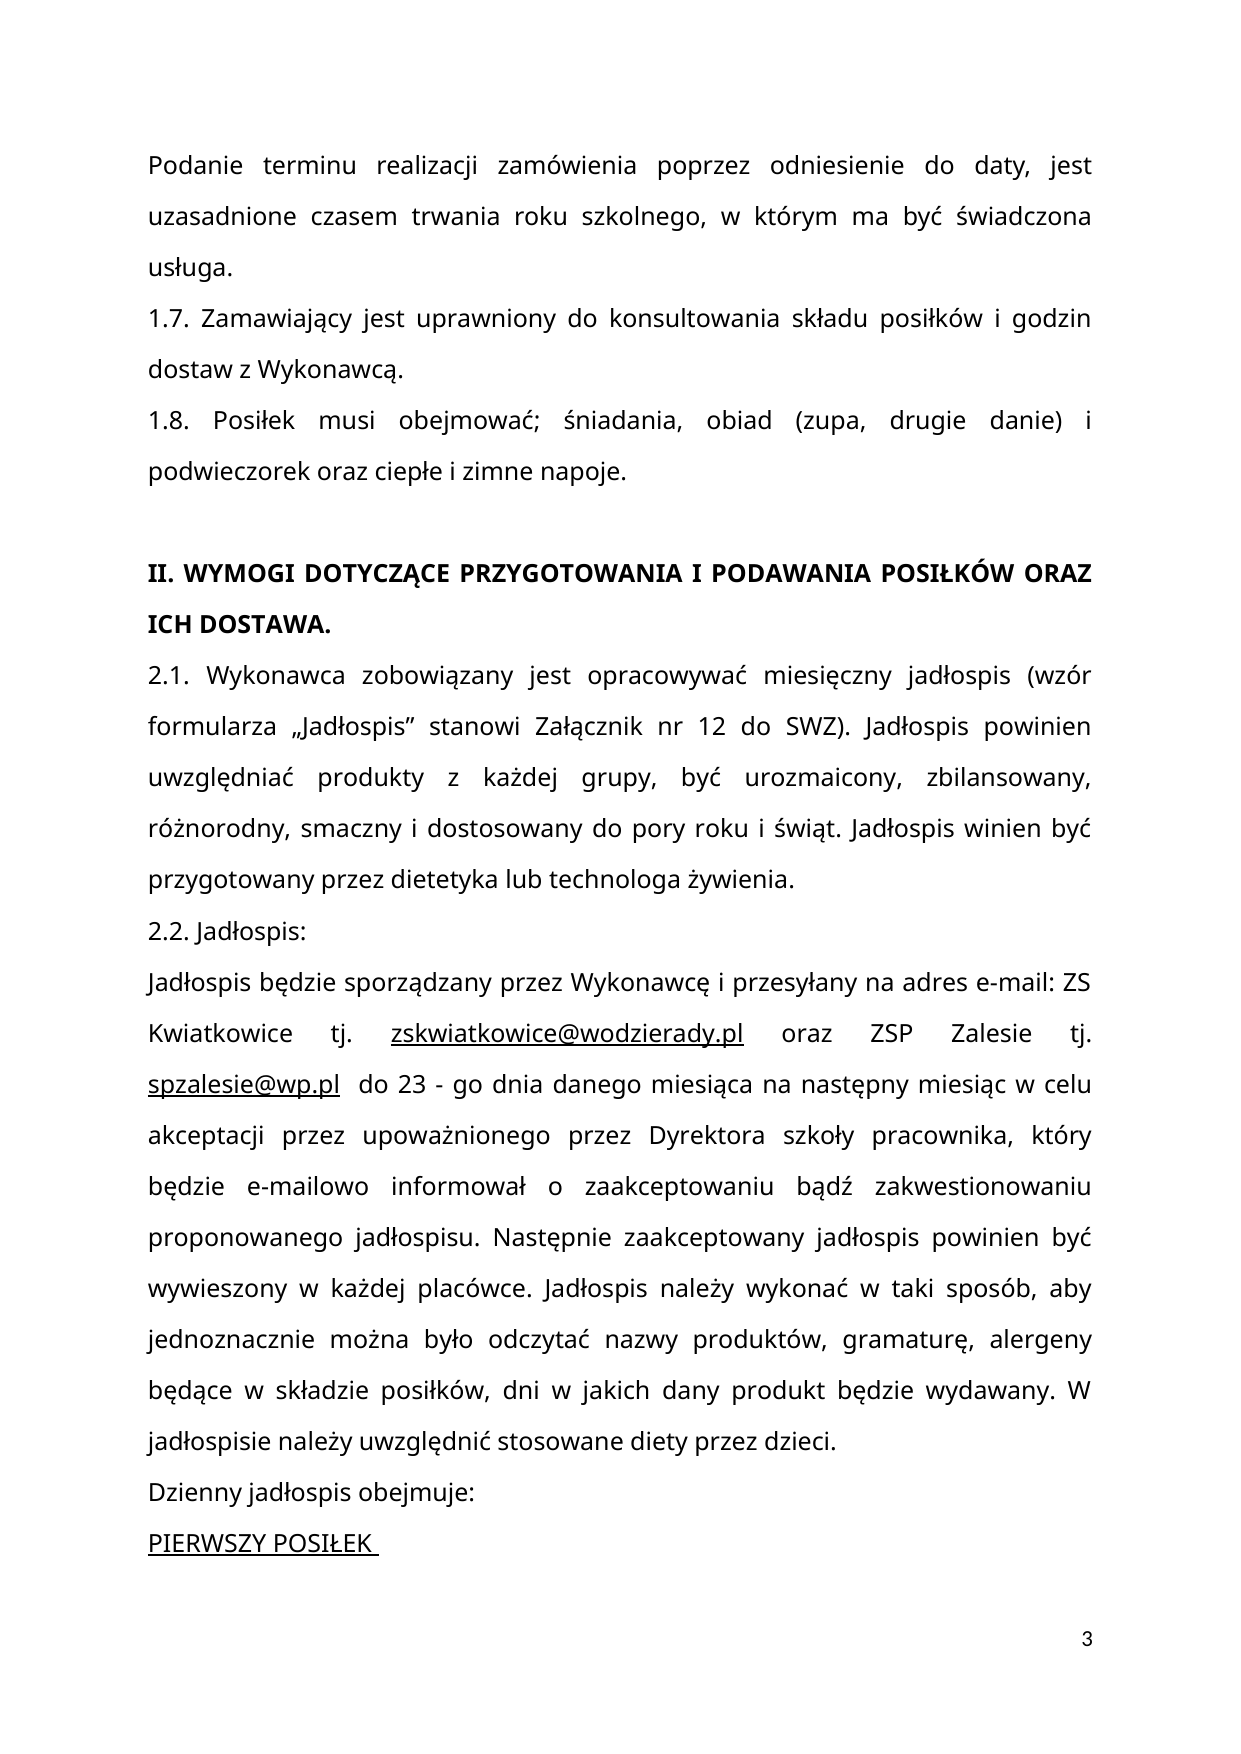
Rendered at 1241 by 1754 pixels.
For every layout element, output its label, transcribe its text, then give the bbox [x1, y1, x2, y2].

text II. WYMOGI DOTYCZĄCE PRZYGOTOWANIA I PODAWANIA POSIŁKÓW ORAZ ICH DOSTAWA. [148, 556, 1093, 641]
text 2.2. Jadłospis: [148, 913, 1093, 947]
text 1.7. Zamawiający jest uprawniony do konsultowania składu posiłków i godzin dostaw z Wykonawcą. [148, 301, 1093, 386]
text PIERWSZY POSIŁEK [148, 1526, 1093, 1560]
text Jadłospis będzie sporządzany przez Wykonawcę i przesyłany na adres e-mail: ZS Kwiatkowice tj. zskwiatkowice@wodzierady.pl oraz ZSP Zalesie tj. spzalesie@wp.pl do 23 - go dnia danego miesiąca na następny miesiąc w celu akceptacji przez upoważnionego przez Dyrektora szkoły pracownika, który będzie e-mailowo informował o zaakceptowaniu bądź zakwestionowaniu proponowanego jadłospisu. Następnie zaakceptowany jadłospis powinien być wywieszony w każdej placówce. Jadłospis należy wykonać w taki sposób, aby jednoznacznie można było odczytać nazwy produktów, gramaturę, alergeny będące w składzie posiłków, dni w jakich dany produkt będzie wydawany. W jadłospisie należy uwzględnić stosowane diety przez dzieci. [148, 964, 1093, 1458]
text 1.8. Posiłek musi obejmować; śniadania, obiad (zupa, drugie danie) i podwieczorek oraz ciepłe i zimne napoje. [148, 403, 1093, 488]
text Podanie terminu realizacji zamówienia poprzez odniesienie do daty, jest uzasadnione czasem trwania roku szkolnego, w którym ma być świadczona usługa. [148, 148, 1093, 284]
text Dzienny jadłospis obejmuje: [148, 1475, 1093, 1509]
text 2.1. Wykonawca zobowiązany jest opracowywać miesięczny jadłospis (wzór formularza „Jadłospis” stanowi Załącznik nr 12 do SWZ). Jadłospis powinien uwzględniać produkty z każdej grupy, być urozmaicony, zbilansowany, różnorodny, smaczny i dostosowany do pory roku i świąt. Jadłospis winien być przygotowany przez dietetyka lub technologa żywienia. [148, 658, 1093, 896]
